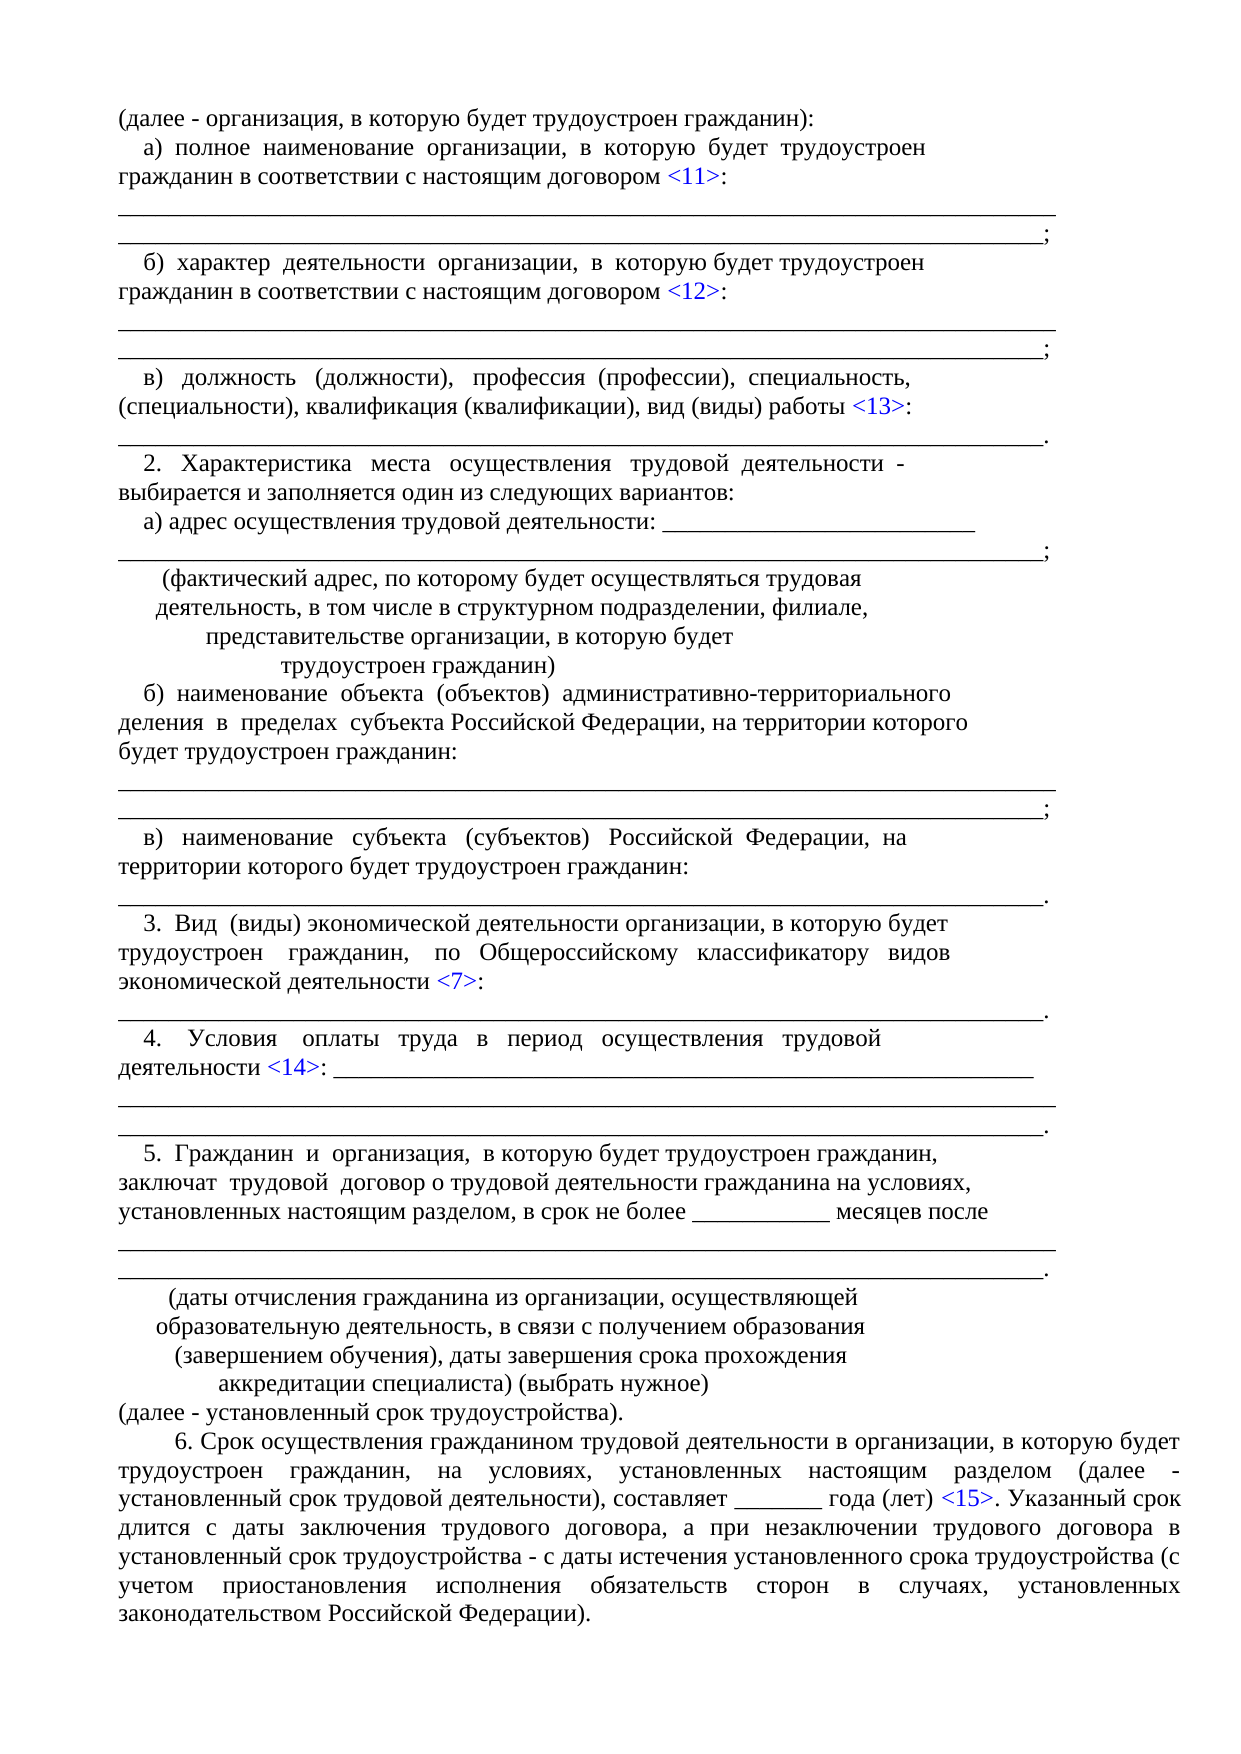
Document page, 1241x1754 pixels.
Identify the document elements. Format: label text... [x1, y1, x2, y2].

text а) адрес осуществления трудовой деятельности: _________________________ [118, 506, 1181, 535]
text (далее - установленный срок трудоустройства). [118, 1397, 1181, 1426]
text __________________________________________________________________________. [118, 1110, 1181, 1138]
text гражданин в соответствии с настоящим договором <11>: [118, 161, 1181, 190]
text территории которого будет трудоустроен гражданин: [118, 851, 1181, 880]
text ___________________________________________________________________________ [118, 1081, 1181, 1110]
text (специальности), квалификация (квалификации), вид (виды) работы <13>: [118, 391, 1181, 420]
text __________________________________________________________________________; [118, 218, 1181, 247]
text 4. Условия оплаты труда в период осуществления трудовой [118, 1023, 1181, 1052]
text установленных настоящим разделом, в срок не более ___________ месяцев после [118, 1196, 1181, 1225]
text __________________________________________________________________________. [118, 420, 1181, 448]
text аккредитации специалиста) (выбрать нужное) [118, 1368, 1181, 1397]
text гражданин в соответствии с настоящим договором <12>: [118, 276, 1181, 305]
text 2. Характеристика места осуществления трудовой деятельности - [118, 448, 1181, 477]
text 3. Вид (виды) экономической деятельности организации, в которую будет [118, 908, 1181, 937]
text образовательную деятельность, в связи с получением образования [118, 1311, 1181, 1340]
text ___________________________________________________________________________ [118, 1225, 1181, 1253]
text __________________________________________________________________________. [118, 880, 1181, 908]
text в) наименование субъекта (субъектов) Российской Федерации, на [118, 822, 1181, 851]
text представительстве организации, в которую будет [118, 621, 1181, 650]
text 5. Гражданин и организация, в которую будет трудоустроен гражданин, [118, 1138, 1181, 1167]
text а) полное наименование организации, в которую будет трудоустроен [118, 132, 1181, 161]
text ___________________________________________________________________________ [118, 765, 1181, 793]
text трудоустроен гражданин, по Общероссийскому классификатору видов [118, 937, 1181, 966]
text выбирается и заполняется один из следующих вариантов: [118, 477, 1181, 506]
text __________________________________________________________________________; [118, 535, 1181, 563]
text заключат трудовой договор о трудовой деятельности гражданина на условиях, [118, 1167, 1181, 1196]
text б) характер деятельности организации, в которую будет трудоустроен [118, 247, 1181, 276]
text (фактический адрес, по которому будет осуществляться трудовая [118, 563, 1181, 592]
text в) должность (должности), профессия (профессии), специальность, [118, 362, 1181, 391]
text деятельности <14>: ________________________________________________________ [118, 1052, 1181, 1081]
text __________________________________________________________________________; [118, 333, 1181, 362]
text (завершением обучения), даты завершения срока прохождения [118, 1340, 1181, 1368]
text деления в пределах субъекта Российской Федерации, на территории которого [118, 707, 1181, 736]
text деятельность, в том числе в структурном подразделении, филиале, [118, 592, 1181, 621]
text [118, 190, 1181, 218]
text (даты отчисления гражданина из организации, осуществляющей [118, 1282, 1181, 1311]
text ___________________________________________________________________________ [118, 305, 1181, 333]
text 6. Срок осуществления гражданином трудовой деятельности в организации, в которую будет трудоустроен гражданин, на условиях, установленных настоящим разделом (далее - установленный срок трудовой деятельности), составляет _______ года (лет) <15>. Указанный срок длится с даты заключения трудового договора, а при незаключении трудового договора в установленный срок трудоустройства - с даты истечения установленного срока трудоустройства (с учетом приостановления исполнения обязательств сторон в случаях, установленных законодательством Российской Федерации). [118, 1426, 1181, 1627]
text трудоустроен гражданин) [118, 650, 1181, 678]
text __________________________________________________________________________. [118, 1253, 1181, 1282]
text __________________________________________________________________________. [118, 995, 1181, 1023]
text будет трудоустроен гражданин: [118, 736, 1181, 765]
text б) наименование объекта (объектов) административно-территориального [118, 678, 1181, 707]
text __________________________________________________________________________; [118, 793, 1181, 822]
text экономической деятельности <7>: [118, 966, 1181, 995]
text (далее - организация, в которую будет трудоустроен гражданин): [118, 103, 1181, 132]
